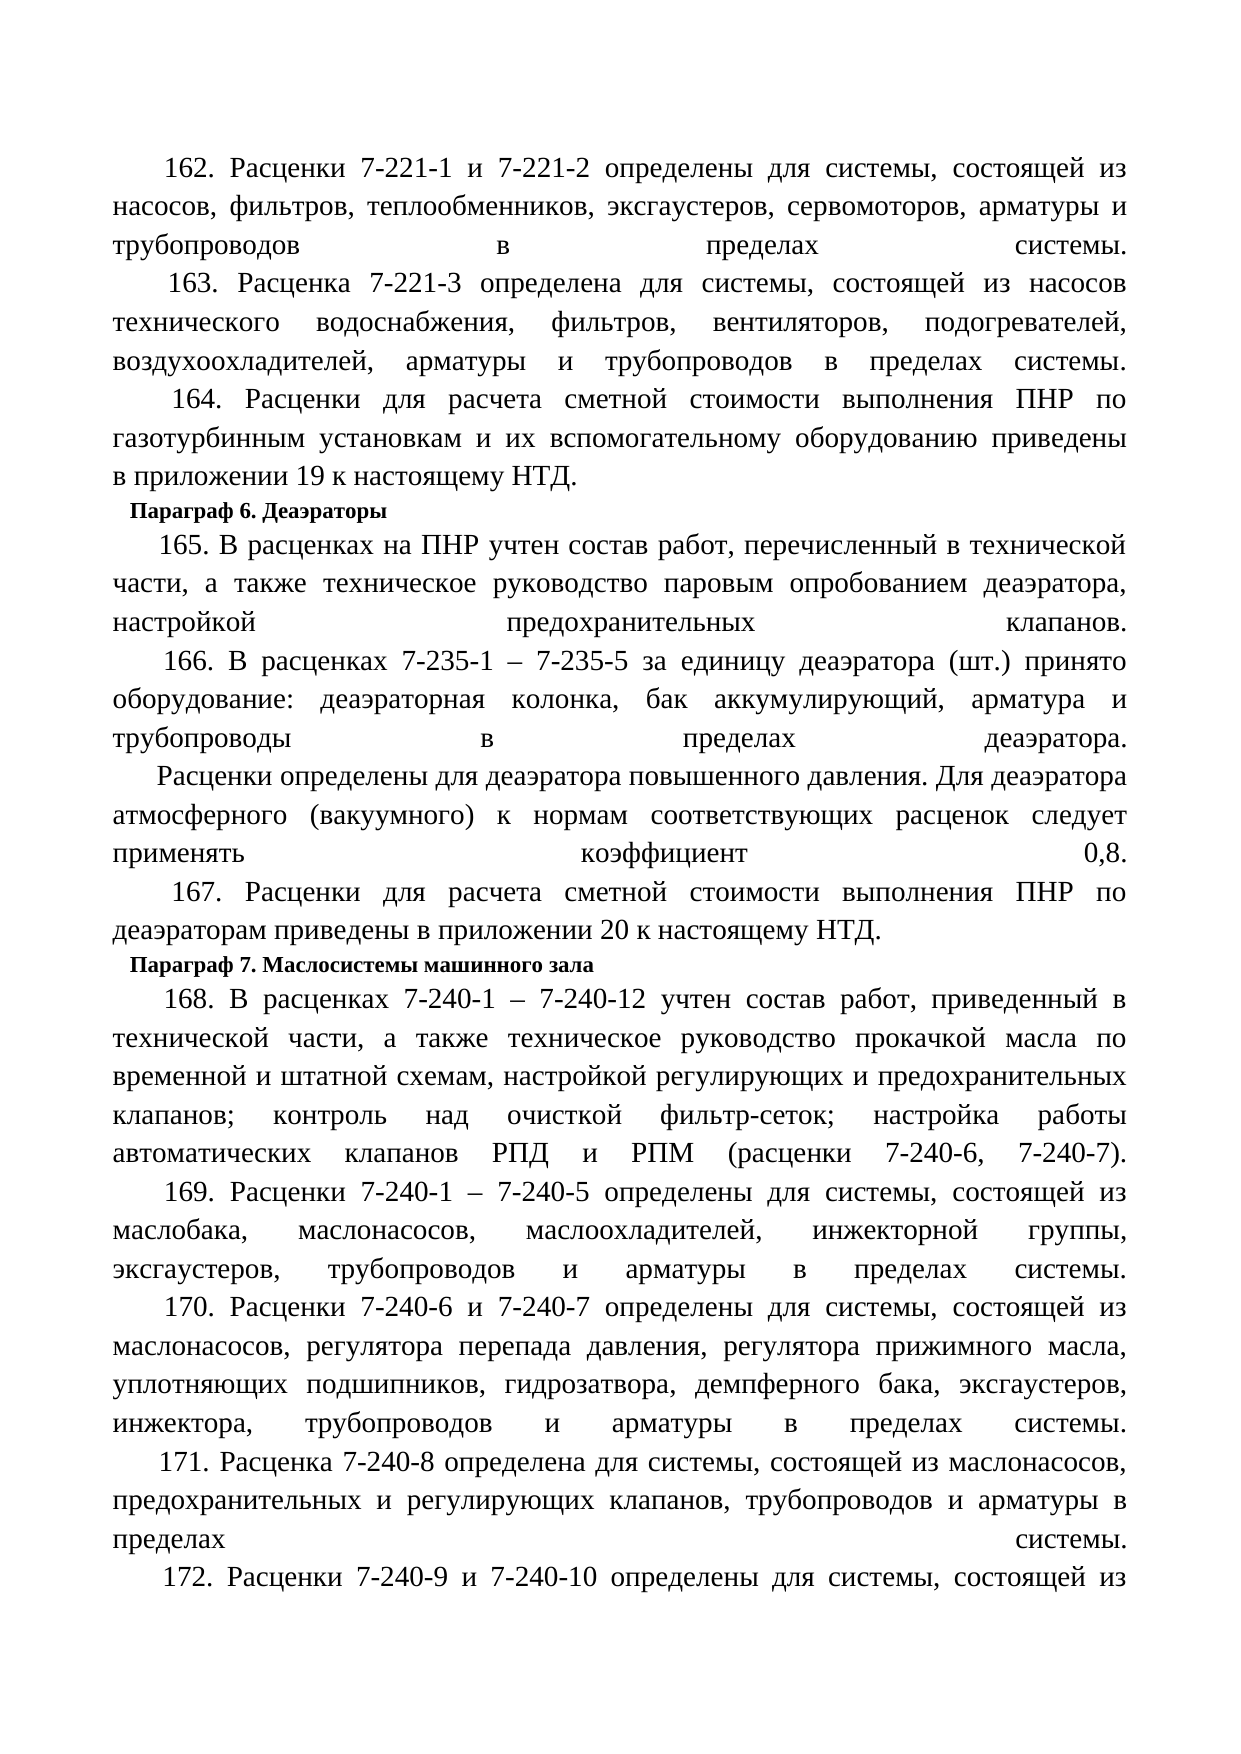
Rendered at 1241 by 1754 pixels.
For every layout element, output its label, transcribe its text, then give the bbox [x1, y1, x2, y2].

text Параграф 7. Маслосистемы машинного зала [112, 951, 1128, 977]
text 165. В расценках на ПНР учтен состав работ, перечисленный в технической части, а также техническое руководство паровым опробованием деаэратора, настройкой предохранительных клапанов. 166. В расценках 7-235-1 – 7-235-5 за единицу деаэратора (шт.) принято оборудование: деаэраторная колонка, бак аккумулирующий, арматура и трубопроводы в пределах деаэратора. Расценки определены для деаэратора повышенного давления. Для деаэратора атмосферного (вакуумного) к нормам соответствующих расценок следует применять коэффициент 0,8. 167. Расценки для расчета сметной стоимости выполнения ПНР по деаэраторам приведены в приложении 20 к настоящему НТД. [112, 527, 1128, 946]
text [112, 981, 1128, 1593]
text Параграф 6. Деаэраторы [112, 497, 1128, 523]
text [112, 150, 1128, 492]
